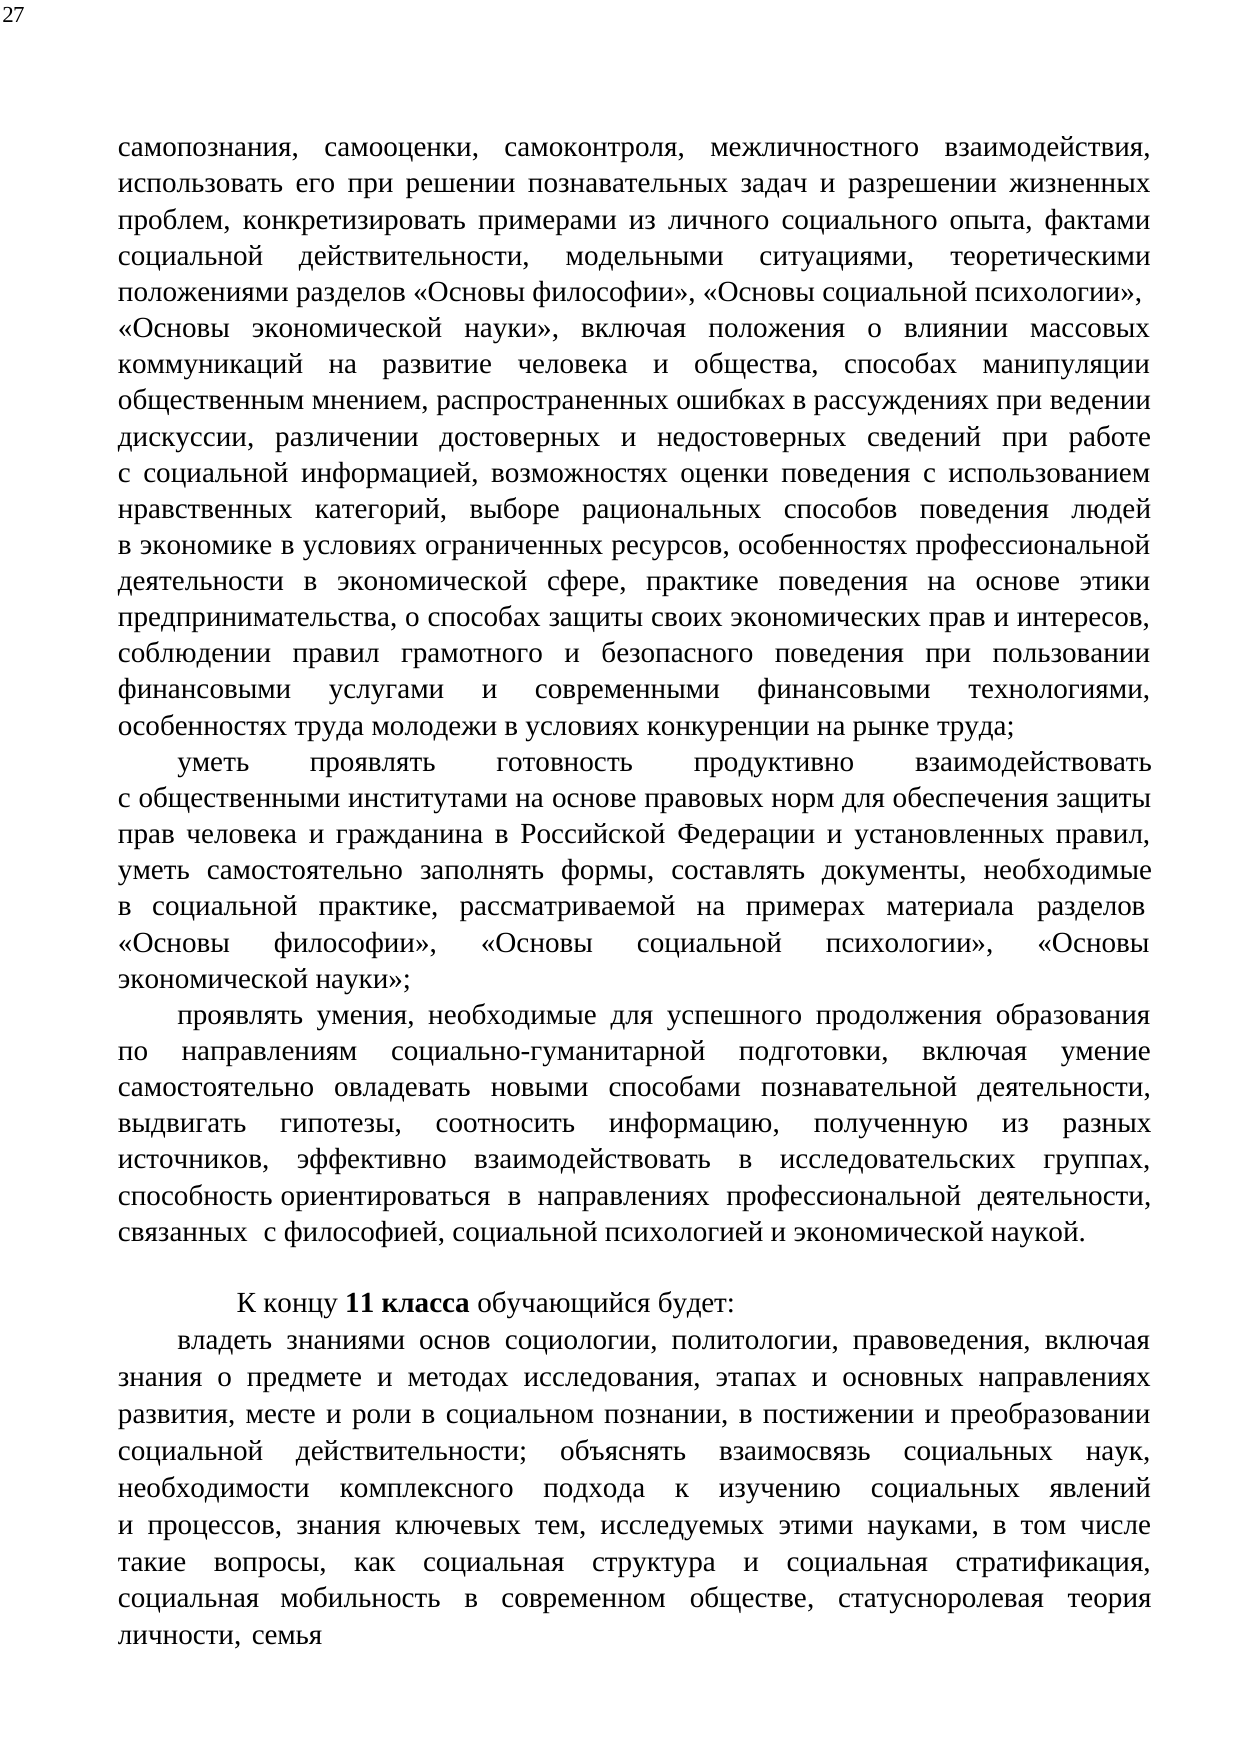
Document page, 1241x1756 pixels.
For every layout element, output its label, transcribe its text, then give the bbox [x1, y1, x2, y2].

text уметь проявлять готовность продуктивно взаимодействовать с общественными институтами на основе правовых норм для обеспечения защиты прав человека и гражданина в Российской Федерации и установленных правил, уметь самостоятельно заполнять формы, составлять документы, необходимые в социальной практике, рассматриваемой на примерах материала разделов [118, 744, 1152, 922]
text самопознания, самооценки, самоконтроля, межличностного взаимодействия, использовать его при решении познавательных задач и разрешении жизненных проблем, конкретизировать примерами из личного социального опыта, фактами социальной действительности, модельными ситуациями, теоретическими положениями разделов «Основы философии», «Основы социальной психологии», [118, 129, 1151, 308]
text владеть знаниями основ социологии, политологии, правоведения, включая знания о предмете и методах исследования, этапах и основных направлениях развития, месте и роли в социальном познании, в постижении и преобразовании социальной действительности; объяснять взаимосвязь социальных наук, необходимости комплексного подхода к изучению социальных явлений и процессов, знания ключевых тем, исследуемых этими науками, в том числе такие вопросы, как социальная структура и социальная стратификация, социальная мобильность в современном обществе, статусно­ролевая теория личности, семья [118, 1322, 1151, 1651]
text «Основы философии», «Основы социальной психологии», «Основы экономической науки»; [118, 925, 1150, 994]
text проявлять умения, необходимые для успешного продолжения образования по направлениям социально-гуманитарной подготовки, включая умение самостоятельно овладевать новыми способами познавательной деятельности, выдвигать гипотезы, соотносить информацию, полученную из разных источников, эффективно взаимодействовать в исследовательских группах, способность ориентироваться в направлениях профессиональной деятельности, связанных с философией, социальной психологией и экономической наукой. [118, 997, 1151, 1247]
text «Основы экономической науки», включая положения о влиянии массовых коммуникаций на развитие человека и общества, способах манипуляции общественным мнением, распространенных ошибках в рассуждениях при ведении дискуссии, различении достоверных и недостоверных сведений при работе с социальной информацией, возможностях оценки поведения с использованием нравственных категорий, выборе рациональных способов поведения людей в экономике в условиях ограниченных ресурсов, особенностях профессиональной деятельности в экономической сфере, практике поведения на основе этики предпринимательства, о способах защиты своих экономических прав и интересов, соблюдении правил грамотного и безопасного поведения при пользовании финансовыми услугами и современными финансовыми технологиями, особенностях труда молодежи в условиях конкуренции на рынке труда; [118, 310, 1151, 741]
text К концу 11 класса обучающийся будет: [177, 1286, 1166, 1319]
